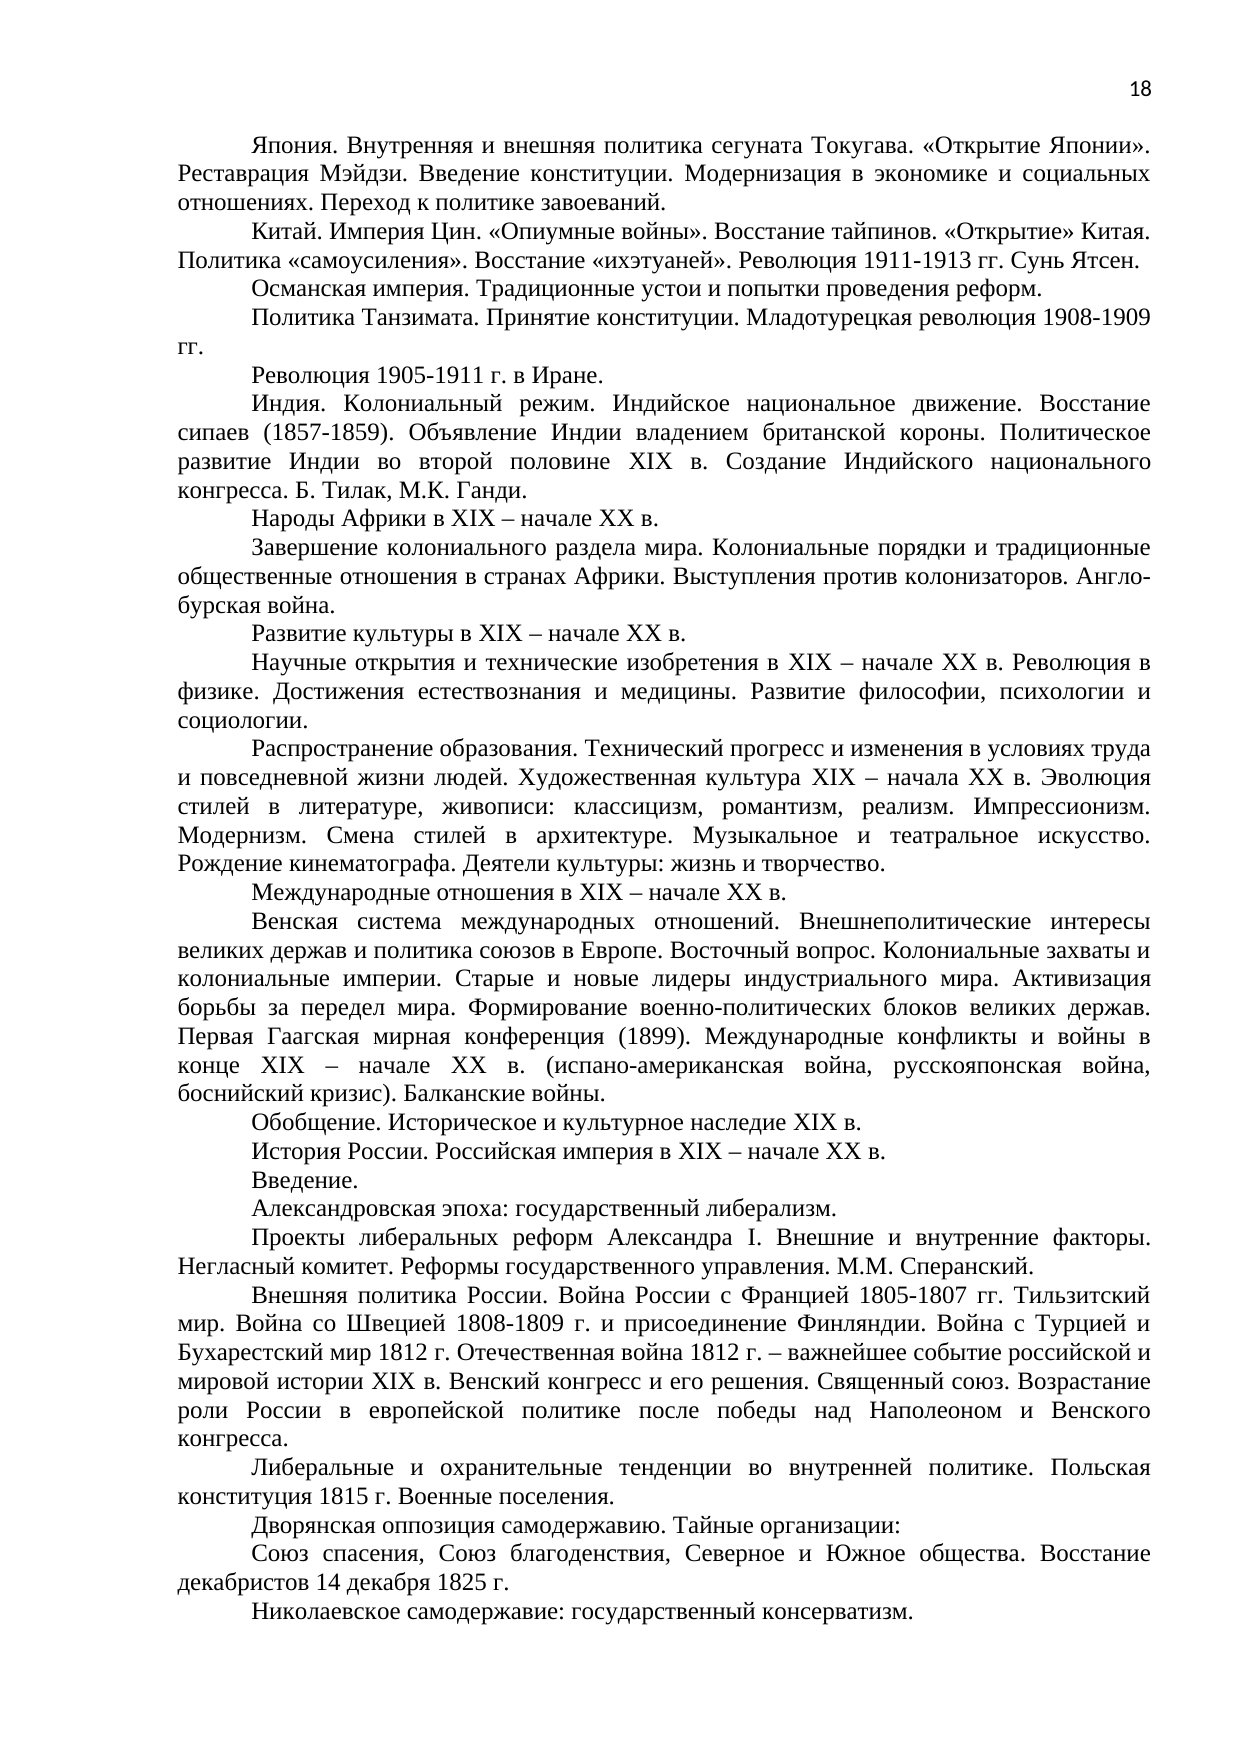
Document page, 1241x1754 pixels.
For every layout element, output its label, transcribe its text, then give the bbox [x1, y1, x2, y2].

text История России. Российская империя в XIX ‒ начале XX в. [177, 1136, 1152, 1165]
text Развитие культуры в XIX ‒ начале ХХ в. [177, 618, 1152, 647]
text Дворянская оппозиция самодержавию. Тайные организации: [177, 1510, 1152, 1538]
text Союз спасения, Союз благоденствия, Северное и Южное общества. Восстание декабристов 14 декабря 1825 г. [177, 1538, 1152, 1596]
text Международные отношения в XIX ‒ начале XX в. [177, 877, 1152, 906]
text Политика Танзимата. Принятие конституции. Младотурецкая революция 1908-1909 гг. [177, 302, 1152, 360]
text Венская система международных отношений. Внешнеполитические интересы великих держав и политика союзов в Европе. Восточный вопрос. Колониальные захваты и колониальные империи. Старые и новые лидеры индустриального мира. Активизация борьбы за передел мира. Формирование военно-политических блоков великих держав. Первая Гаагская мирная конференция (1899). Международные конфликты и войны в конце XIX ‒ начале ХХ в. (испано-американская война, русскояпонская война, боснийский кризис). Балканские войны. [177, 906, 1152, 1107]
text Обобщение. Историческое и культурное наследие XIX в. [177, 1107, 1152, 1136]
text Индия. Колониальный режим. Индийское национальное движение. Восстание сипаев (1857-1859). Объявление Индии владением британской короны. Политическое развитие Индии во второй половине XIX в. Создание Индийского национального конгресса. Б. Тилак, М.К. Ганди. [177, 388, 1152, 503]
text Япония. Внутренняя и внешняя политика сегуната Токугава. «Открытие Японии». Реставрация Мэйдзи. Введение конституции. Модернизация в экономике и социальных отношениях. Переход к политике завоеваний. [177, 130, 1152, 216]
text Либеральные и охранительные тенденции во внутренней политике. Польская конституция 1815 г. Военные поселения. [177, 1452, 1152, 1510]
text Османская империя. Традиционные устои и попытки проведения реформ. [177, 273, 1152, 302]
text Завершение колониального раздела мира. Колониальные порядки и традиционные общественные отношения в странах Африки. Выступления против колонизаторов. Англо-бурская война. [177, 532, 1152, 618]
text Александровская эпоха: государственный либерализм. [177, 1193, 1152, 1222]
text Распространение образования. Технический прогресс и изменения в условиях труда и повседневной жизни людей. Художественная культура XIX ‒ начала ХХ в. Эволюция стилей в литературе, живописи: классицизм, романтизм, реализм. Импрессионизм. Модернизм. Смена стилей в архитектуре. Музыкальное и театральное искусство. Рождение кинематографа. Деятели культуры: жизнь и творчество. [177, 733, 1152, 877]
text Революция 1905-1911 г. в Иране. [177, 360, 1152, 388]
text Китай. Империя Цин. «Опиумные войны». Восстание тайпинов. «Открытие» Китая. Политика «самоусиления». Восстание «ихэтуаней». Революция 1911-1913 гг. Сунь Ятсен. [177, 216, 1152, 273]
text Народы Африки в ХIХ ‒ начале ХХ в. [177, 503, 1152, 532]
text Введение. [177, 1165, 1152, 1193]
text Внешняя политика России. Война России с Францией 1805-1807 гг. Тильзитский мир. Война со Швецией 1808-1809 г. и присоединение Финляндии. Война с Турцией и Бухарестский мир 1812 г. Отечественная война 1812 г. ‒ важнейшее событие российской и мировой истории XIX в. Венский конгресс и его решения. Священный союз. Возрастание роли России в европейской политике после победы над Наполеоном и Венского конгресса. [177, 1280, 1152, 1452]
text Проекты либеральных реформ Александра I. Внешние и внутренние факторы. Негласный комитет. Реформы государственного управления. М.М. Сперанский. [177, 1222, 1152, 1280]
text Николаевское самодержавие: государственный консерватизм. [177, 1596, 1152, 1625]
text Научные открытия и технические изобретения в XIX ‒ начале ХХ в. Революция в физике. Достижения естествознания и медицины. Развитие философии, психологии и социологии. [177, 647, 1152, 733]
